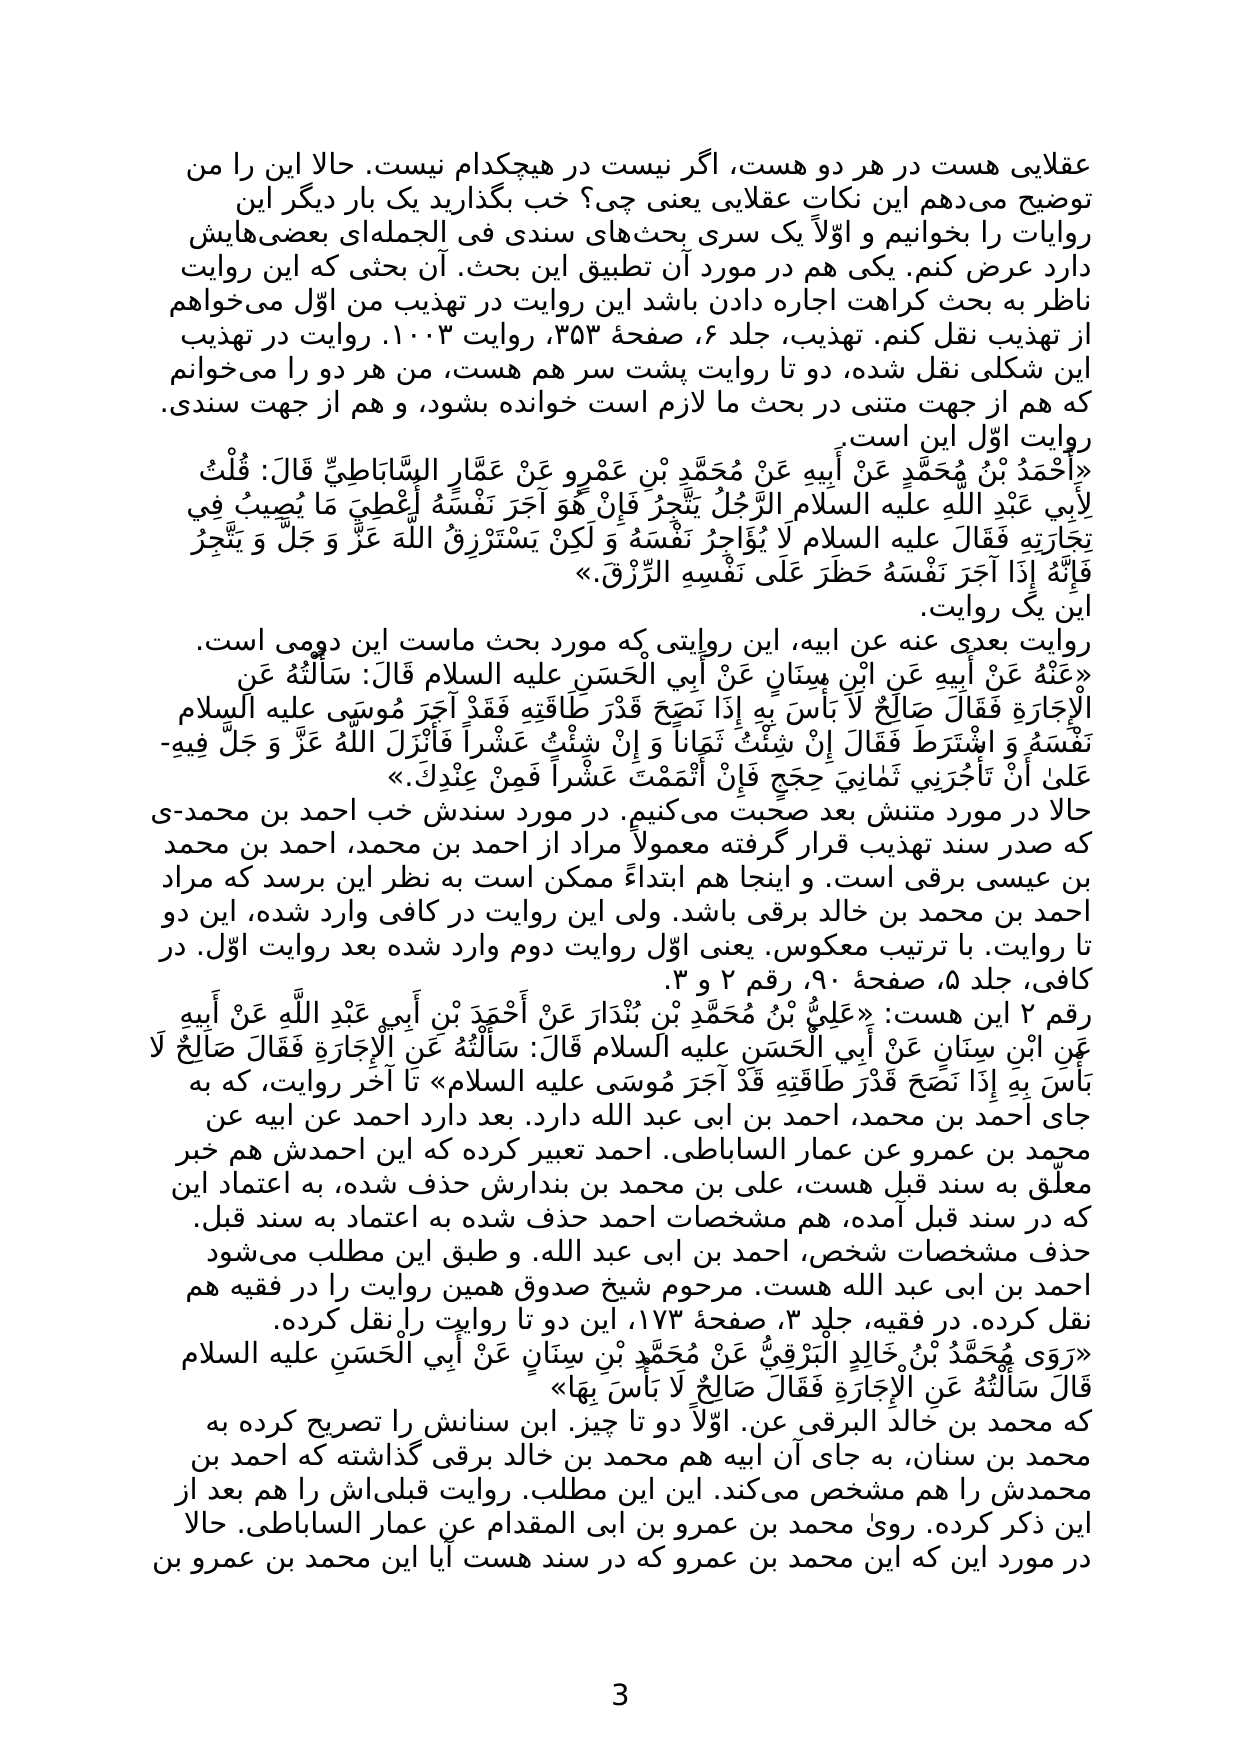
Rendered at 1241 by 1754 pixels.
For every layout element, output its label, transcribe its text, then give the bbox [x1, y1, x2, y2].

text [148, 1404, 1092, 1574]
text «رَوَى مُحَمَّدُ بْنُ خَالِدٍ الْبَرْقِيُّ عَنْ مُحَمَّدِ بْنِ سِنَانٍ عَنْ أَبِي الْحَسَنِ علیه السلام قَالَ سَأَلْتُهُ عَنِ الْإِجَارَةِ فَقَالَ صَالِحٌ لَا بَأْسَ بِهَا» [148, 1336, 1092, 1404]
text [148, 148, 1092, 453]
text «عَنْهُ عَنْ أَبِيهِ عَنِ ابْنِ سِنَانٍ عَنْ أَبِي الْحَسَنِ علیه السلام قَالَ: سَأَلْتُهُ عَنِ الْإِجَارَةِ فَقَالَ صَالِحٌ لَا بَأْسَ بِهِ إِذَا نَصَحَ قَدْرَ طَاقَتِهِ فَقَدْ آجَرَ مُوسَى علیه السلام نَفْسَهُ وَ اشْتَرَطَ فَقَالَ إِنْ شِئْتُ ثَمَاناً وَ إِنْ شِئْتُ عَشْراً فَأَنْزَلَ اللَّهُ عَزَّ وَ جَلَّ فِيهِ- عَلىٰ أَنْ تَأْجُرَنِي ثَمٰانِيَ حِجَجٍ فَإِنْ أَتْمَمْتَ عَشْراً فَمِنْ عِنْدِكَ.» [148, 657, 1092, 793]
text «أَحْمَدُ بْنُ مُحَمَّدٍ عَنْ أَبِيهِ عَنْ مُحَمَّدِ بْنِ عَمْرٍو عَنْ عَمَّارٍ السَّابَاطِيِّ قَالَ: قُلْتُ لِأَبِي عَبْدِ اللَّهِ علیه السلام الرَّجُلُ يَتَّجِرُ فَإِنْ هُوَ آجَرَ نَفْسَهُ أُعْطِيَ مَا يُصِيبُ فِي تِجَارَتِهِ فَقَالَ علیه السلام لَا يُؤَاجِرُ نَفْسَهُ وَ لَكِنْ يَسْتَرْزِقُ اللَّهَ عَزَّ وَ جَلَّ وَ يَتَّجِرُ فَإِنَّهُ إِذَا آجَرَ نَفْسَهُ حَظَرَ عَلَى نَفْسِهِ الرِّزْقَ.» [148, 453, 1092, 589]
text حالا در مورد متنش بعد صحبت می‌کنیم. در مورد سندش خب احمد بن محمد-ی که صدر سند تهذیب قرار گرفته معمولاً مراد از احمد بن محمد، احمد بن محمد بن عیسی برقی است. و اینجا هم ابتداءً ممکن است به نظر این برسد که مراد احمد بن محمد بن خالد برقی باشد. ولی این روایت در کافی وارد شده، این دو تا روایت. با ترتیب معکوس. یعنی اوّل روایت دوم وارد شده بعد روایت اوّل. در کافی، جلد ۵، صفحۀ ۹۰، رقم ۲ و ۳. [148, 793, 1092, 997]
text این یک روایت. [148, 589, 1092, 623]
text روایت بعدی عنه عن ابیه، این روایتی که مورد بحث ماست این دومی است. [148, 623, 1092, 657]
text رقم ۲ این هست: «عَلِيُّ بْنُ مُحَمَّدِ بْنِ بُنْدَارَ عَنْ أَحْمَدَ بْنِ أَبِي عَبْدِ اللَّهِ عَنْ أَبِيهِ عَنِ ابْنِ سِنَانٍ عَنْ أَبِي الْحَسَنِ علیه السلام قَالَ: سَأَلْتُهُ عَنِ الْإِجَارَةِ فَقَالَ صَالِحٌ لَا بَأْسَ بِهِ إِذَا نَصَحَ قَدْرَ طَاقَتِهِ قَدْ آجَرَ مُوسَى علیه السلام» تا آخر روایت، که به جای احمد بن محمد، احمد بن ابی عبد الله دارد. بعد دارد احمد عن ابیه عن محمد بن عمرو عن عمار الساباطی. احمد تعبیر کرده که این احمدش هم خبر معلّق به سند قبل هست، علی بن محمد بن بندارش حذف شده، به اعتماد این که در سند قبل آمده، هم مشخصات احمد حذف شده به اعتماد به سند قبل. حذف مشخصات شخص، احمد بن ابی عبد الله. و طبق این مطلب می‌شود احمد بن ابی عبد الله هست. مرحوم شیخ صدوق همین روایت را در فقیه هم نقل کرده. در فقیه، جلد ۳، صفحۀ ۱۷۳، این دو تا روایت را نقل کرده. [148, 997, 1092, 1336]
